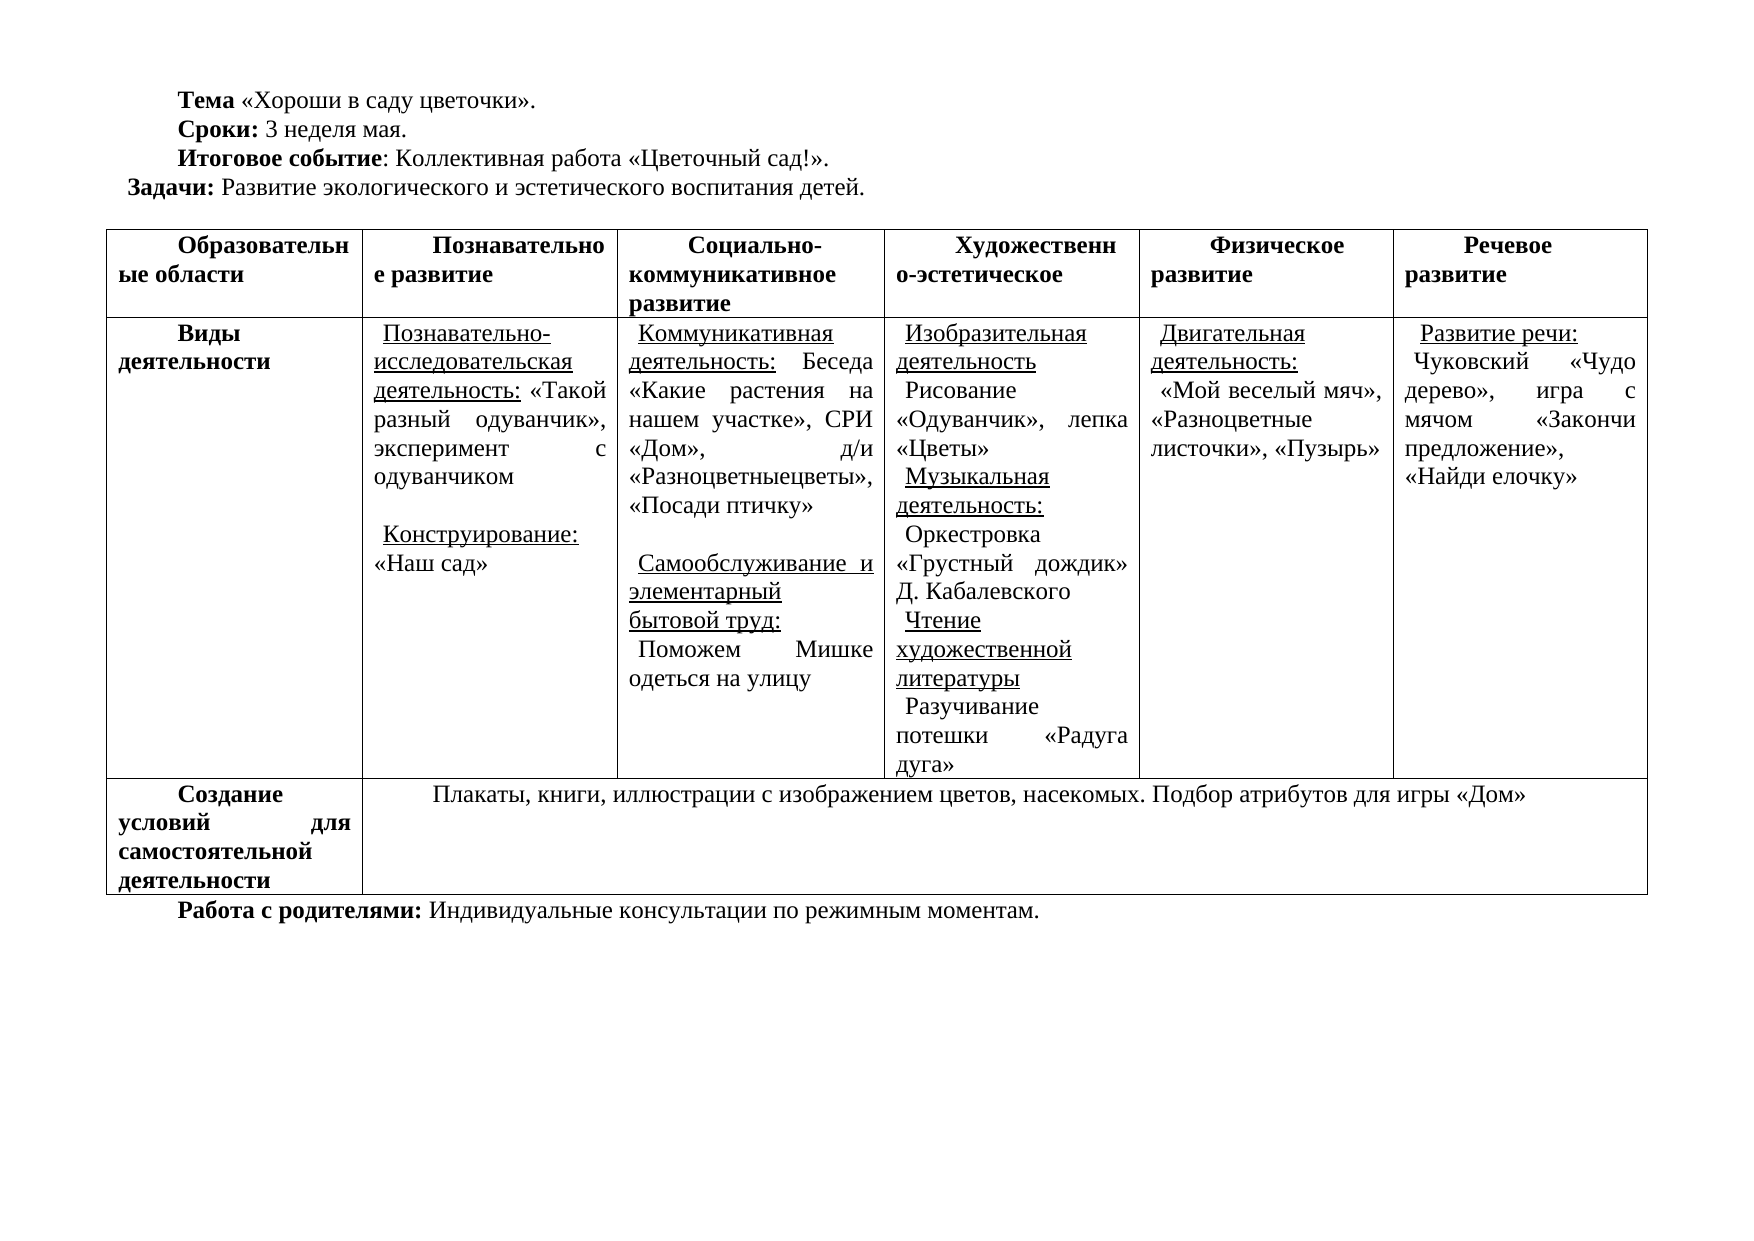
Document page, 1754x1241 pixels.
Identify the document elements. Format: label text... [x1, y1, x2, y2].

table_header Образовательные области [107, 230, 362, 317]
text Итоговое событие: Коллективная работа «Цветочный сад!». [118, 143, 1636, 172]
table_cell Изобразительная деятельность Рисование «Одуванчик», лепка «Цветы» Музыкальная деятельность: Оркестровка «Грустный дождик» Д. Кабалевского Чтение художественной литературы Разучивание потешки «Радуга дуга» [885, 318, 1139, 778]
table_cell Плакаты, книги, иллюстрации с изображением цветов, насекомых. Подбор атрибутов для игры «Дом» [363, 779, 1647, 894]
table_cell Познавательно- исследовательская деятельность: «Такой разный одуванчик», эксперимент с одуванчиком Конструирование: «Наш сад» [363, 318, 617, 778]
text Работа с родителями: Индивидуальные консультации по режимным моментам. [118, 895, 1636, 923]
table_cell Создание условий для самостоятельной деятельности [107, 779, 362, 894]
table_cell Виды деятельности [107, 318, 362, 778]
table_cell Развитие речи: Чуковский «Чудо дерево», игра с мячом «Закончи предложение», «Найди елочку» [1394, 318, 1647, 778]
table_header Познавательное развитие [363, 230, 617, 317]
table_header Социально-коммуникативное развитие [618, 230, 884, 317]
table_header Речевое развитие [1394, 230, 1647, 317]
text Задачи: Развитие экологического и эстетического воспитания детей. [127, 172, 1636, 201]
text Тема «Хороши в саду цветочки». [118, 86, 1636, 114]
table_cell Коммуникативная деятельность: Беседа «Какие растения на нашем участке», СРИ «Дом», д/и «Разноцветныецветы», «Посади птичку» Самообслуживание и элементарный бытовой труд: Поможем Мишке одеться на улицу [618, 318, 884, 778]
table_cell Двигательная деятельность: «Мой веселый мяч», «Разноцветные листочки», «Пузырь» [1140, 318, 1393, 778]
table_header Физическое развитие [1140, 230, 1393, 317]
text Сроки: 3 неделя мая. [118, 114, 1636, 143]
table_header Художественно-эстетическое [885, 230, 1139, 317]
